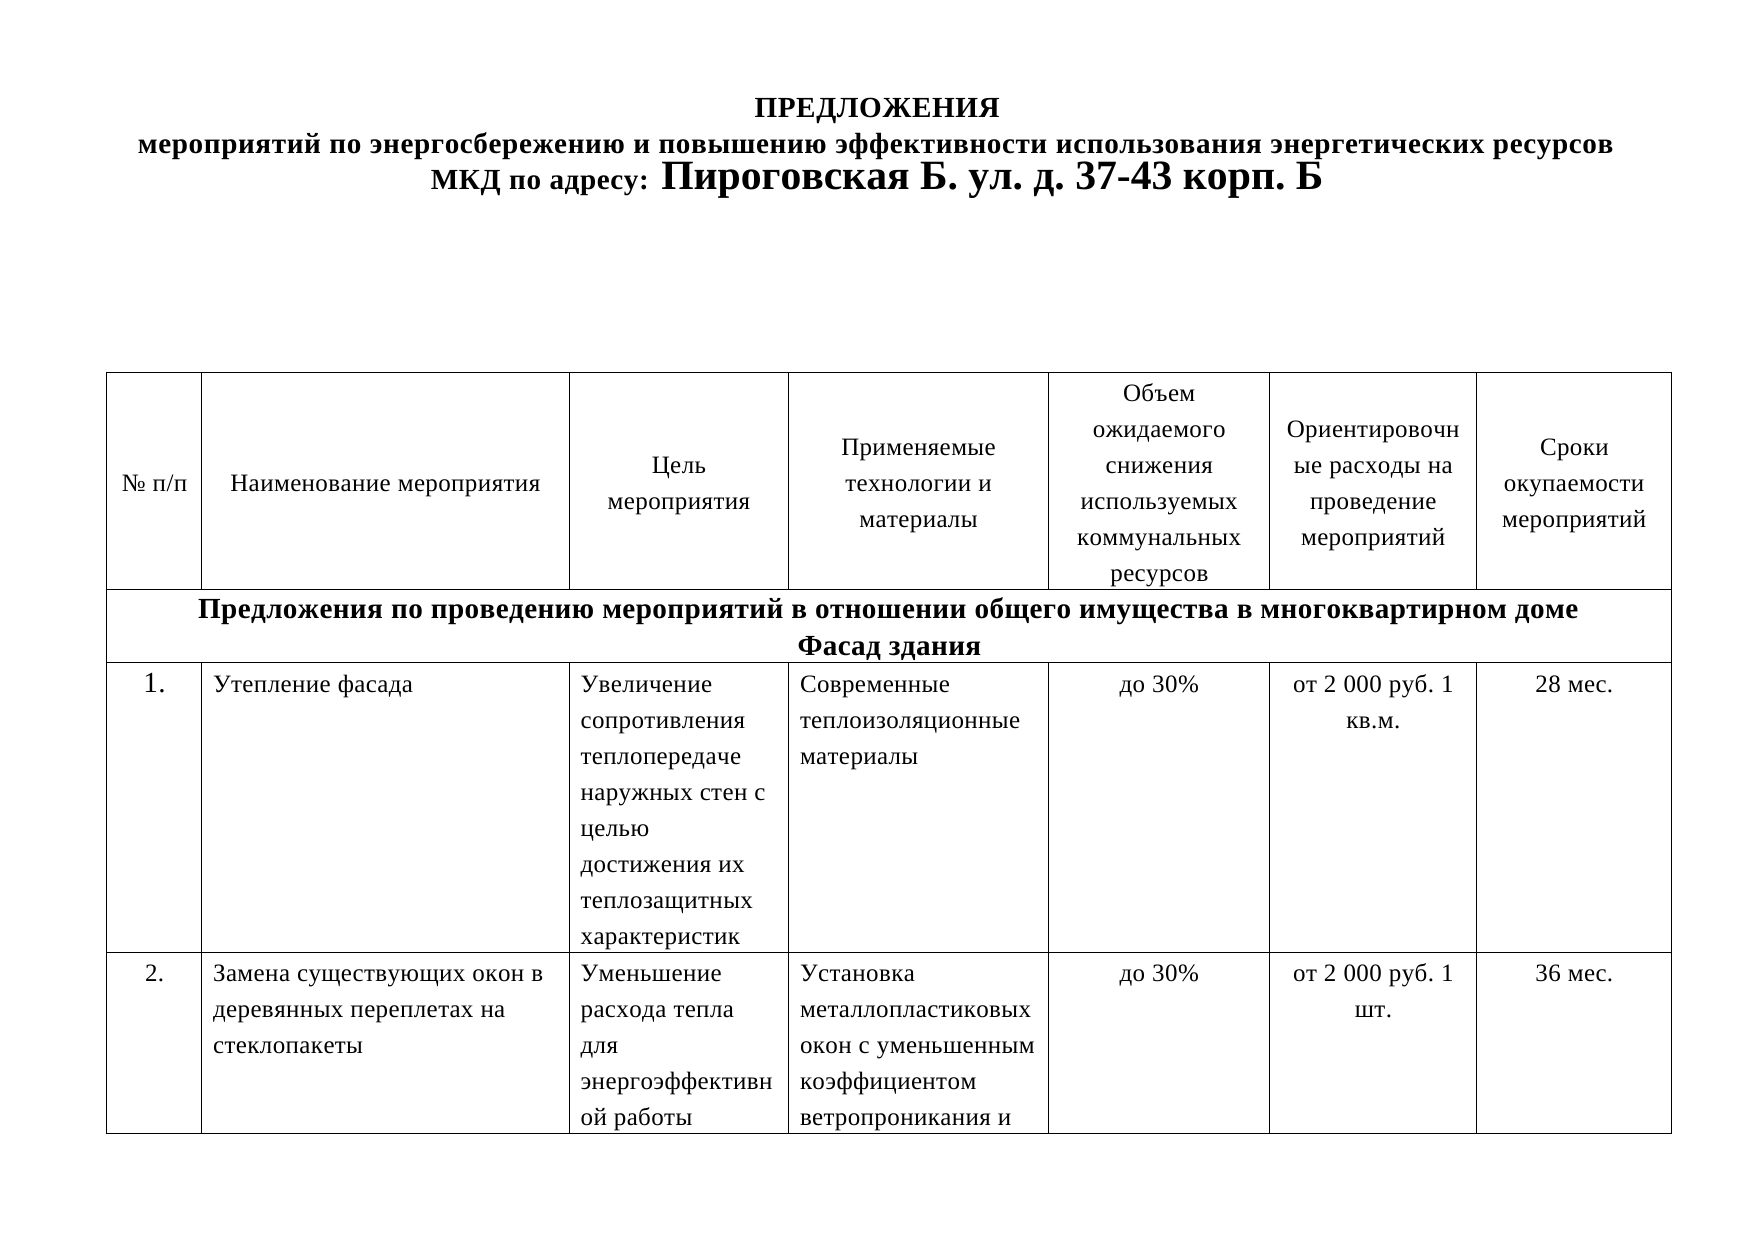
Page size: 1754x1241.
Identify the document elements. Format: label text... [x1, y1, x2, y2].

table_cell до 30% [1049, 663, 1269, 952]
table_header Объем ожидаемого снижения используемых коммунальных ресурсов [1049, 373, 1269, 589]
table_cell Современные теплоизоляционные материалы [789, 663, 1048, 952]
text ПРЕДЛОЖЕНИЯ [118, 88, 1636, 124]
text мероприятий по энергосбережению и повышению эффективности использования энергетических ресурсов МКД по адресу: Пироговская Б. ул. д. 37-43 корп. Б [118, 124, 1636, 197]
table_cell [789, 953, 1048, 1133]
table_cell 36 мес. [1477, 953, 1671, 1133]
table_cell 1. [107, 663, 201, 952]
table_cell 28 мес. [1477, 663, 1671, 952]
table_header Наименование мероприятия [202, 373, 569, 589]
table_cell 2. [107, 953, 201, 1133]
table_header Сроки окупаемости мероприятий [1477, 373, 1671, 589]
table_cell Предложения по проведению мероприятий в отношении общего имущества в многоквартирном доме Фасад здания [107, 590, 1671, 662]
table_cell от 2 000 руб. 1 кв.м. [1270, 663, 1476, 952]
table_header Ориентировочные расходы на проведение мероприятий [1270, 373, 1476, 589]
table_cell Увеличение сопротивления теплопередаче наружных стен с целью достижения их теплозащитных характеристик [570, 663, 788, 952]
table_cell Утепление фасада [202, 663, 569, 952]
table_cell от 2 000 руб. 1 шт. [1270, 953, 1476, 1133]
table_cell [202, 953, 569, 1133]
table_cell до 30% [1049, 953, 1269, 1133]
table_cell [570, 953, 788, 1133]
table_header Применяемые технологии и материалы [789, 373, 1048, 589]
table_header Цель мероприятия [570, 373, 788, 589]
table_header № п/п [107, 373, 201, 589]
